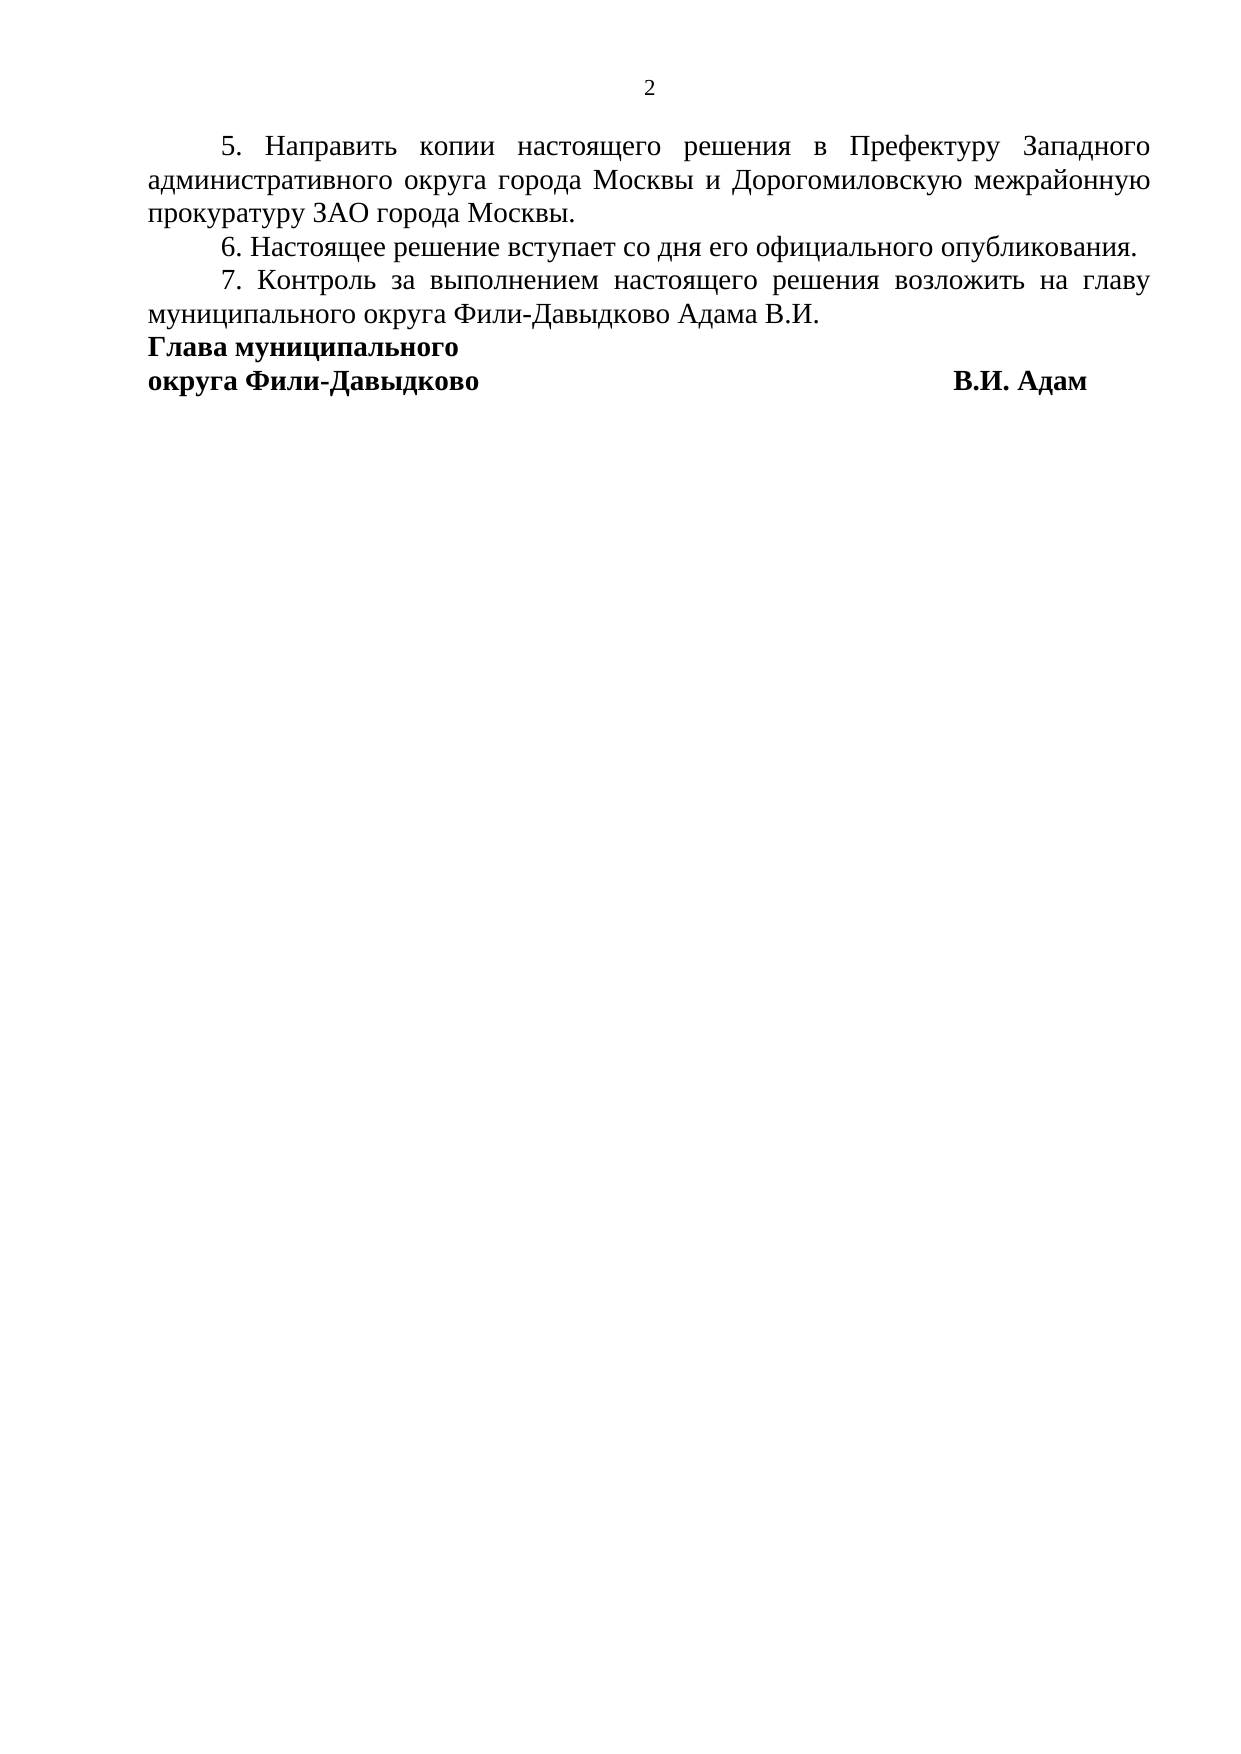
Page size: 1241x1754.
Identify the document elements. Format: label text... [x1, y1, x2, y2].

text 7. Контроль за выполнением настоящего решения возложить на главу муниципального округа Фили-Давыдково Адама В.И. [148, 262, 1152, 329]
text Глава муниципального [148, 329, 1152, 363]
text 6. Настоящее решение вступает со дня его официального опубликования. [148, 229, 1152, 262]
text округа Фили-Давыдково В.И. Адам [148, 363, 1152, 397]
text 5. Направить копии настоящего решения в Префектуру Западного административного округа города Москвы и Дорогомиловскую межрайонную прокуратуру ЗАО города Москвы. [148, 128, 1152, 229]
